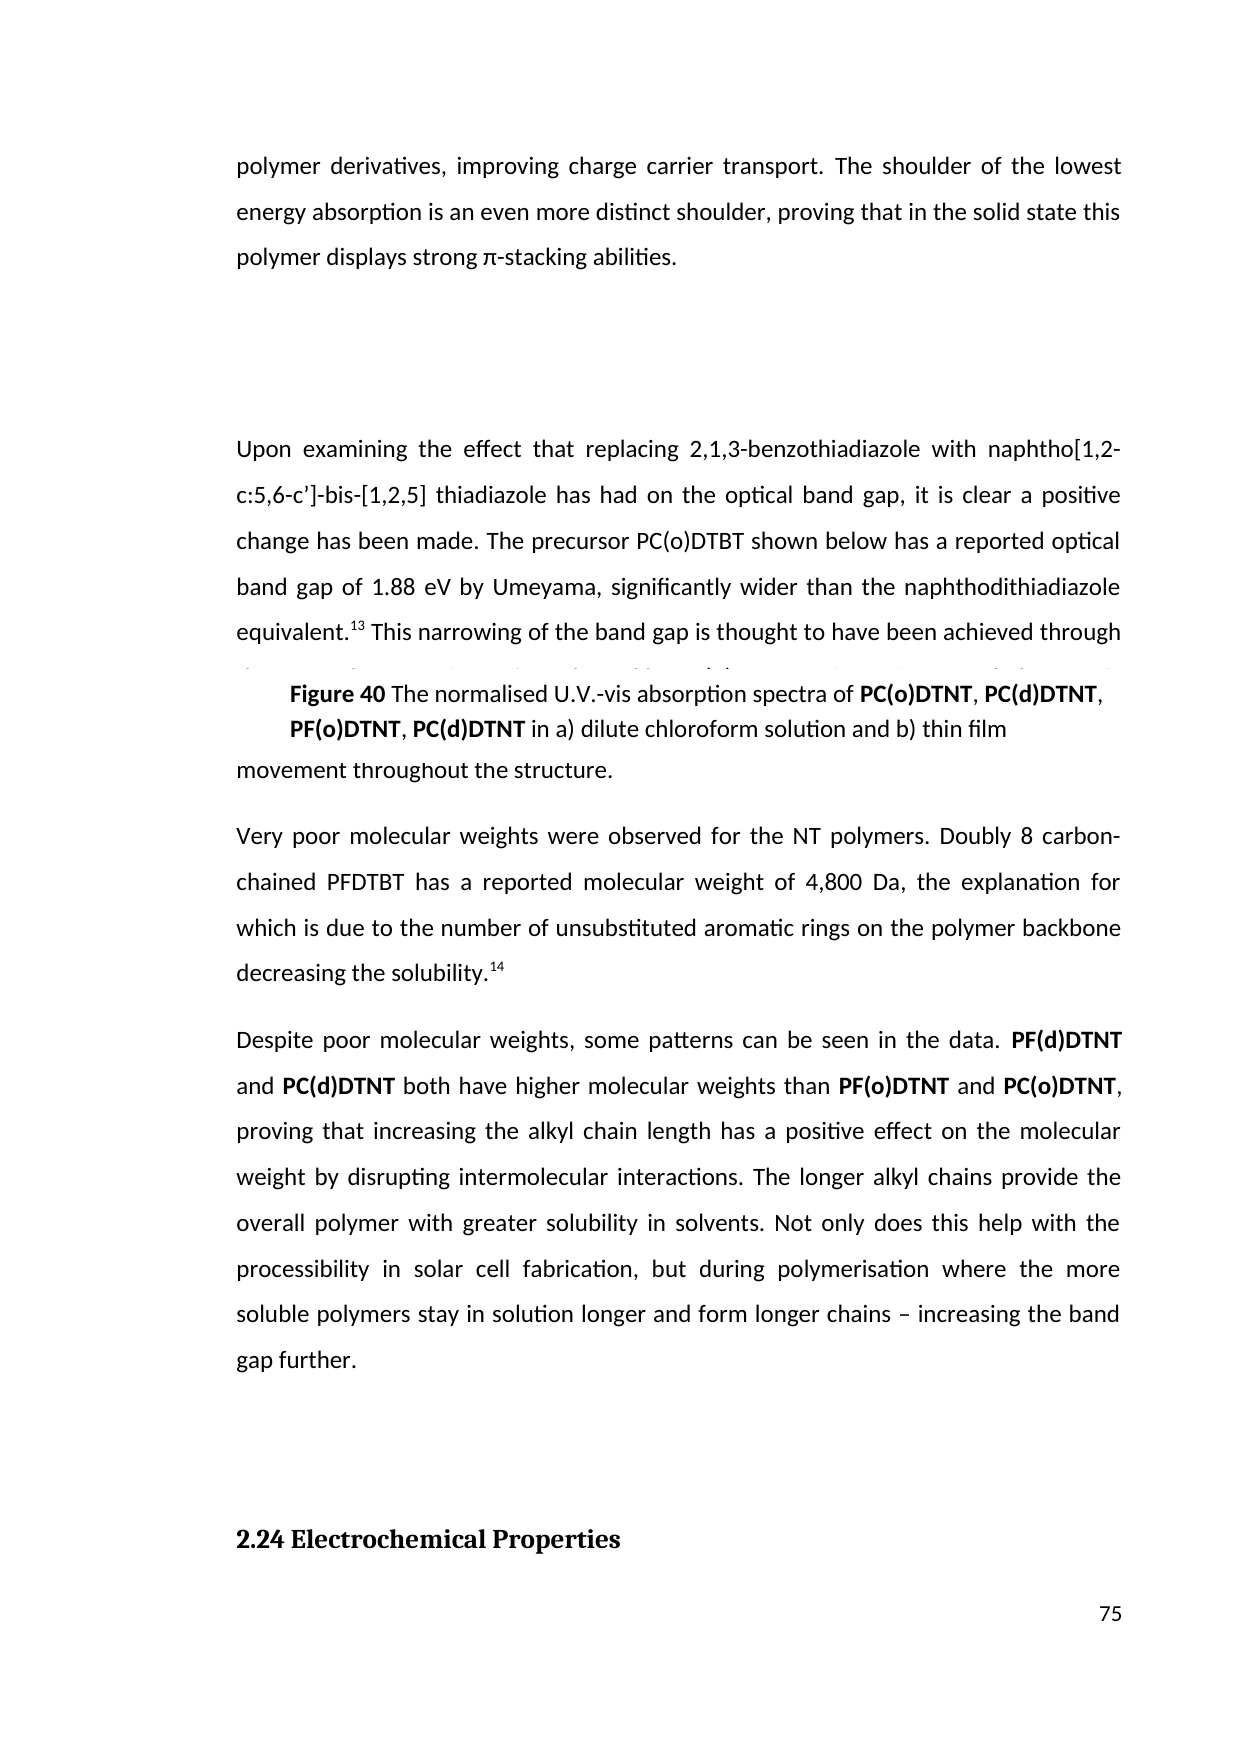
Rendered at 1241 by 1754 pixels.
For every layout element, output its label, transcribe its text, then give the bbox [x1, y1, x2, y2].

text Upon examining the effect that replacing 2,1,3-benzothiadiazole with naphtho[1,2-c:5,6-c’]-bis-[1,2,5] thiadiazole has had on the optical band gap, it is clear a positive change has been made. The precursor PC(o)DTBT shown below has a reported optical band gap of 1.88 eV by Umeyama, significantly wider than the naphthodithiadiazole equivalent.13 This narrowing of the band gap is thought to have been achieved through the more planar conformation adopted by PC(o)DTNT, owing to its extended aromatic structure. This allows for extended electronic delocalisation and easier charge carrier movement throughout the structure. [236, 434, 1122, 669]
subtitle 2.24 Electrochemical Properties [236, 1524, 1122, 1555]
text Very poor molecular weights were observed for the NT polymers. Doubly 8 carbon-chained PFDTBT has a reported molecular weight of 4,800 Da, the explanation for which is due to the number of unsubstituted aromatic rings on the polymer backbone decreasing the solubility.14 [236, 820, 1122, 988]
text Despite poor molecular weights, some patterns can be seen in the data. PF(d)DTNT and PC(d)DTNT both have higher molecular weights than PF(o)DTNT and PC(o)DTNT, proving that increasing the alkyl chain length has a positive effect on the molecular weight by disrupting intermolecular interactions. The longer alkyl chains provide the overall polymer with greater solubility in solvents. Not only does this help with the processibility in solar cell fabrication, but during polymerisation where the more soluble polymers stay in solution longer and form longer chains – increasing the band gap further. [236, 1024, 1122, 1375]
